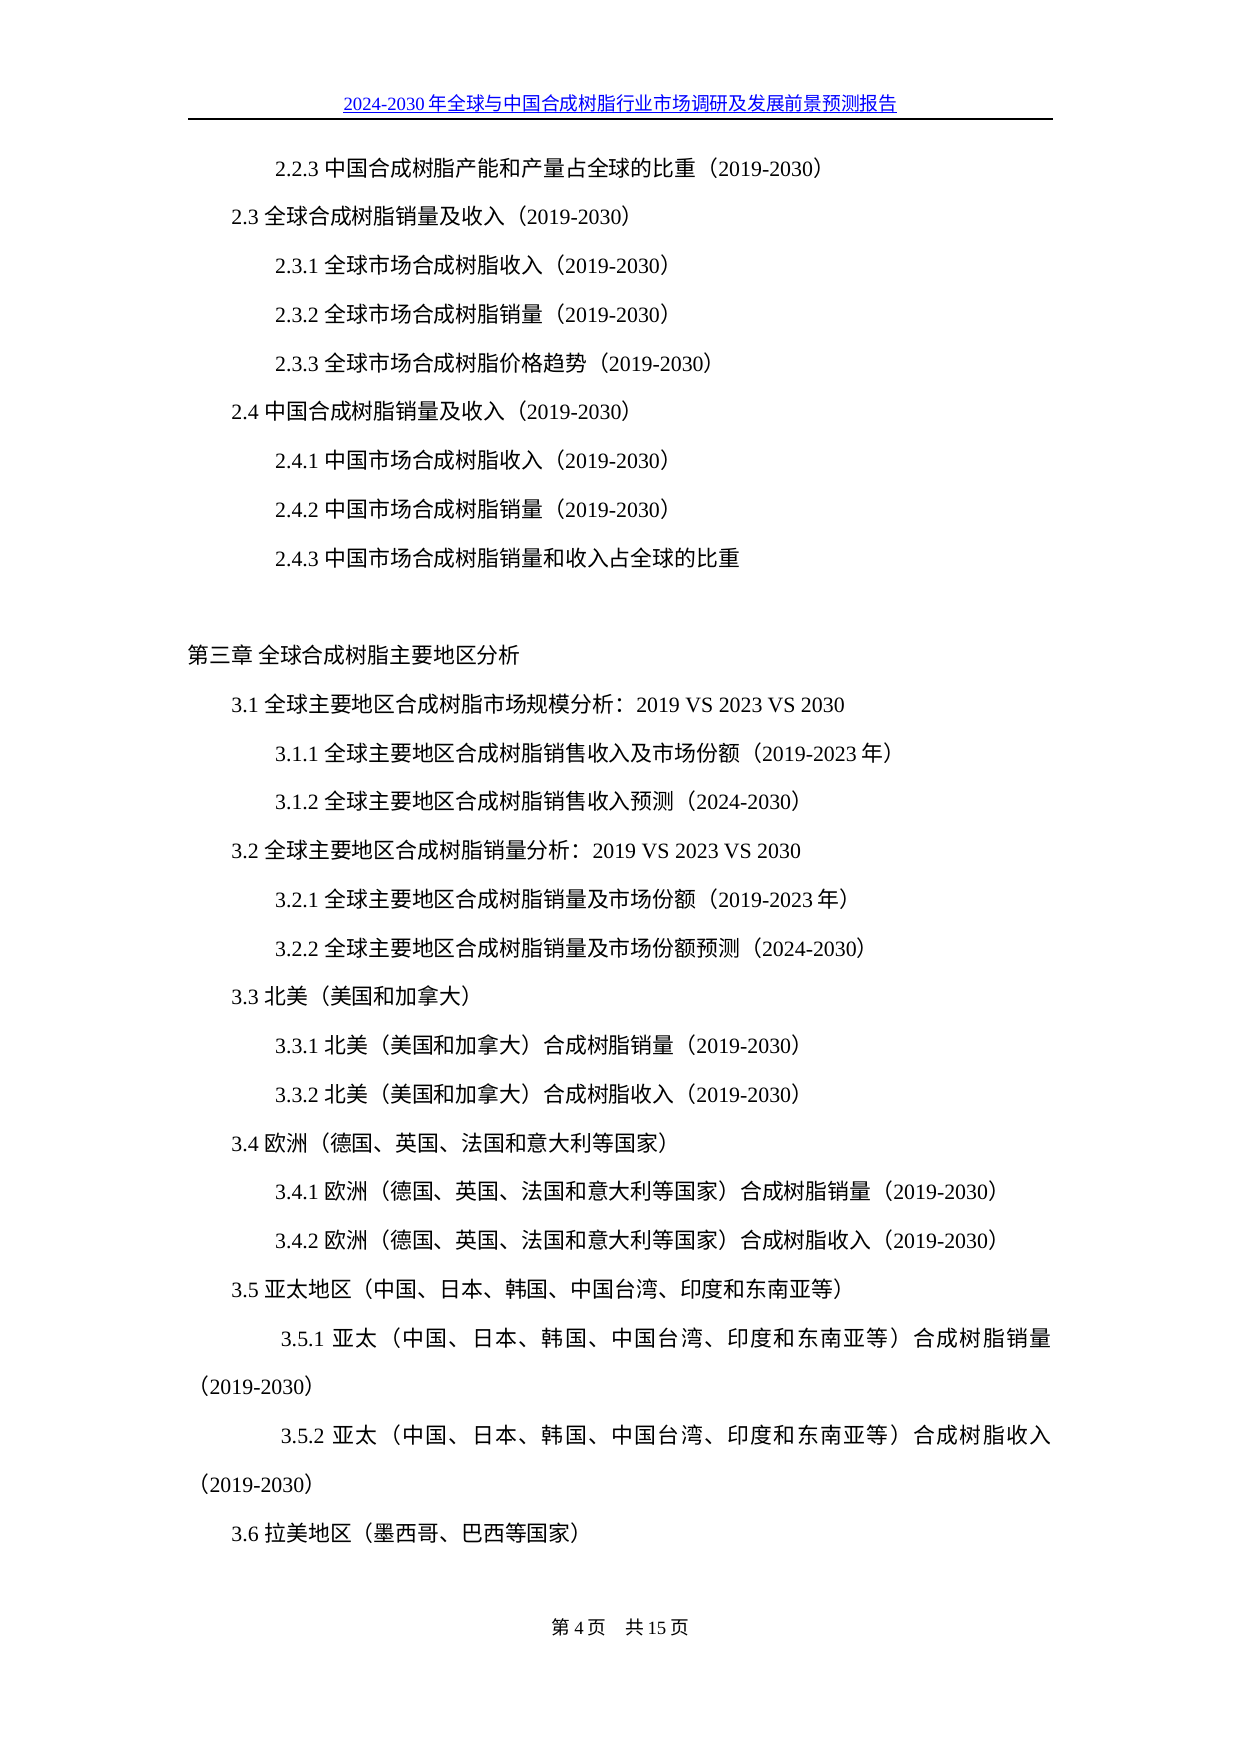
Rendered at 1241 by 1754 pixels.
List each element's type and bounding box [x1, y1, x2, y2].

text [187, 150, 1053, 1548]
